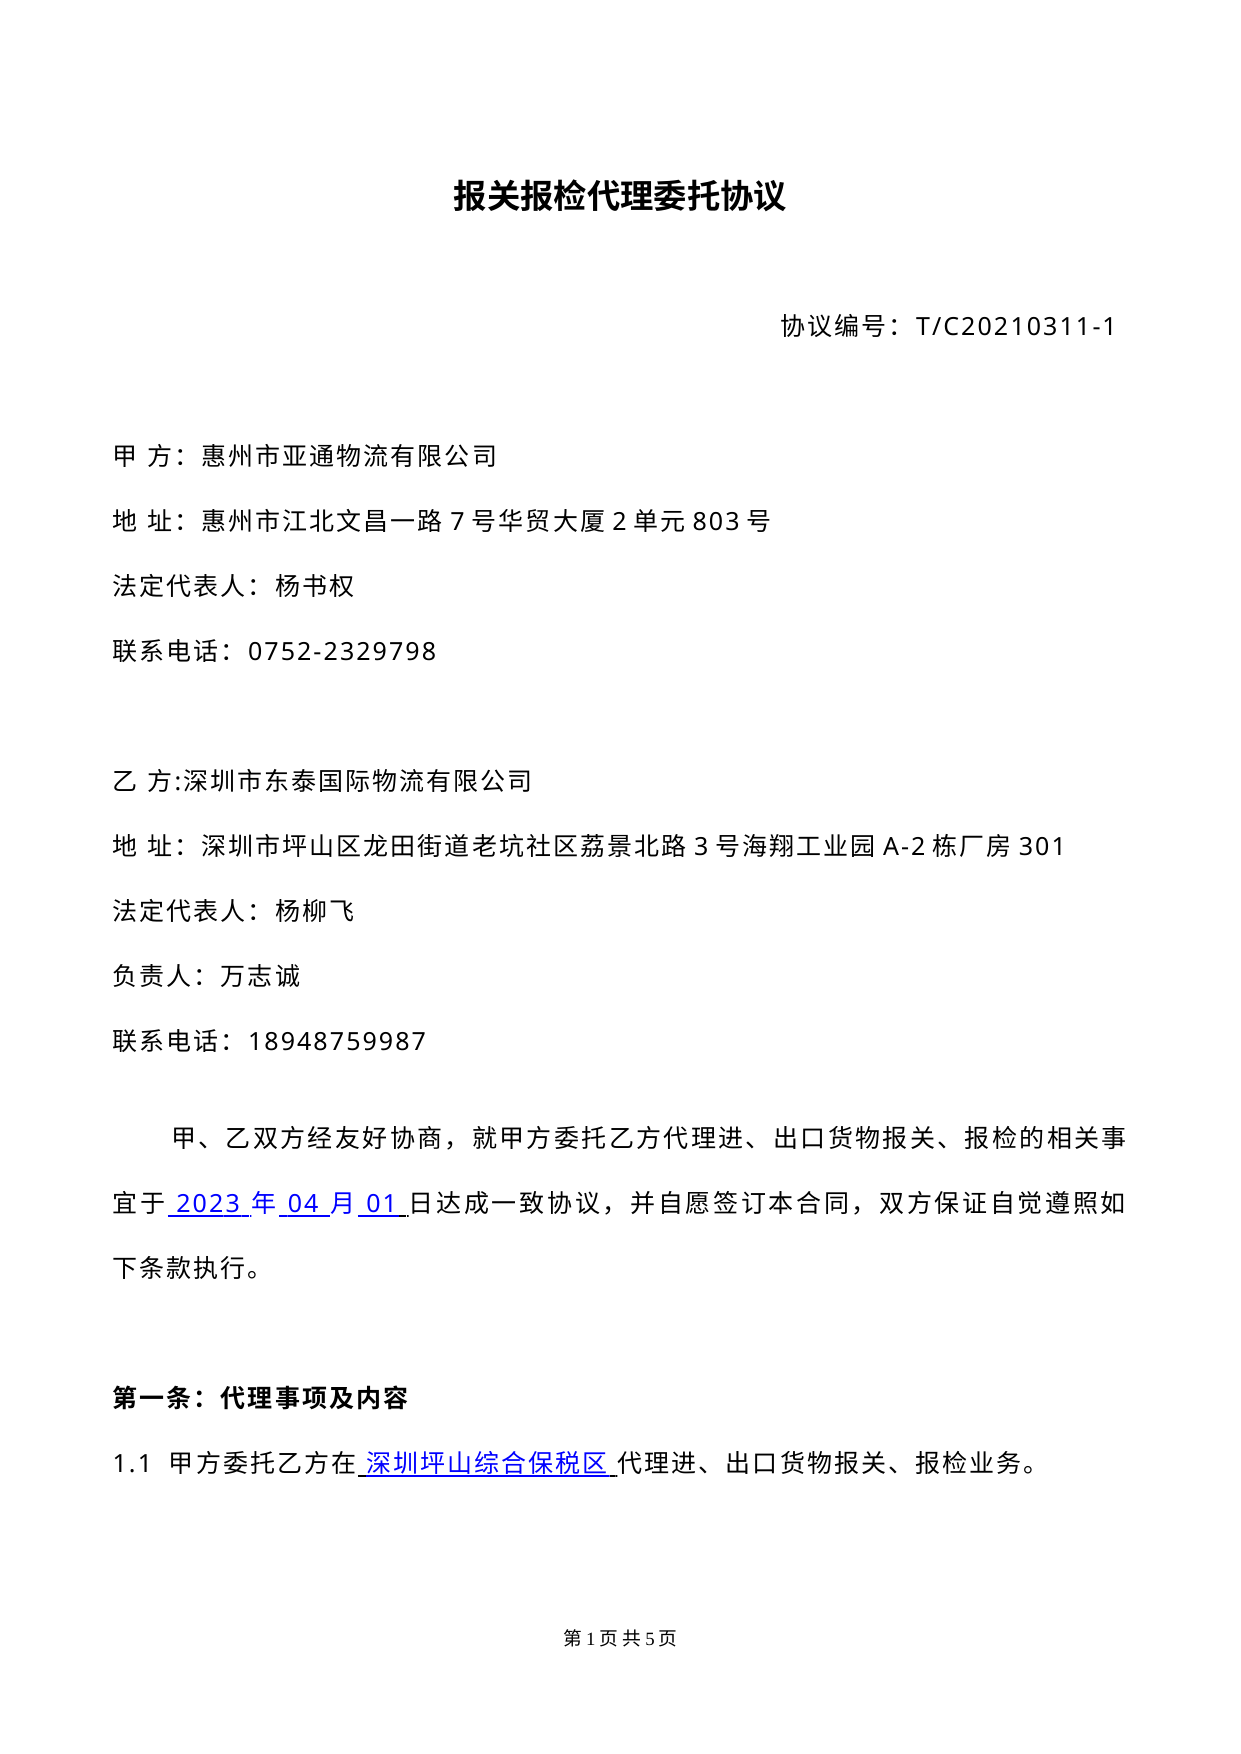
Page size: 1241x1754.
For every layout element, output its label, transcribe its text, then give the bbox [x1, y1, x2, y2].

text 法定代表人：杨书权 [112, 552, 1128, 617]
text 报关报检代理委托协议 [112, 162, 1128, 227]
text 协议编号：T/C20210311-1 [112, 292, 1117, 357]
text 甲 方：惠州市亚通物流有限公司 [112, 422, 1061, 487]
text 联系电话：18948759987 [112, 1007, 1128, 1072]
text 第一条：代理事项及内容 [112, 1364, 1128, 1429]
list 甲方委托乙方在 深圳坪山综合保税区 代理进、出口货物报关、报检业务。 [112, 1429, 1128, 1494]
text 法定代表人：杨柳飞 [112, 877, 1128, 942]
text 地 址：惠州市江北文昌一路7号华贸大厦2单元803号 [112, 487, 1128, 552]
text 联系电话：0752-2329798 [112, 617, 1128, 682]
text 地 址：深圳市坪山区龙田街道老坑社区荔景北路3号海翔工业园A-2栋厂房301 [112, 812, 1128, 877]
text 乙 方:深圳市东泰国际物流有限公司 [112, 747, 1128, 812]
text 负责人：万志诚 [112, 942, 1128, 1007]
text 甲、乙双方经友好协商，就甲方委托乙方代理进、出口货物报关、报检的相关事宜于 2023 年 04 月 01 日达成一致协议，并自愿签订本合同，双方保证自觉遵照如下条款执行。 [112, 1104, 1128, 1299]
